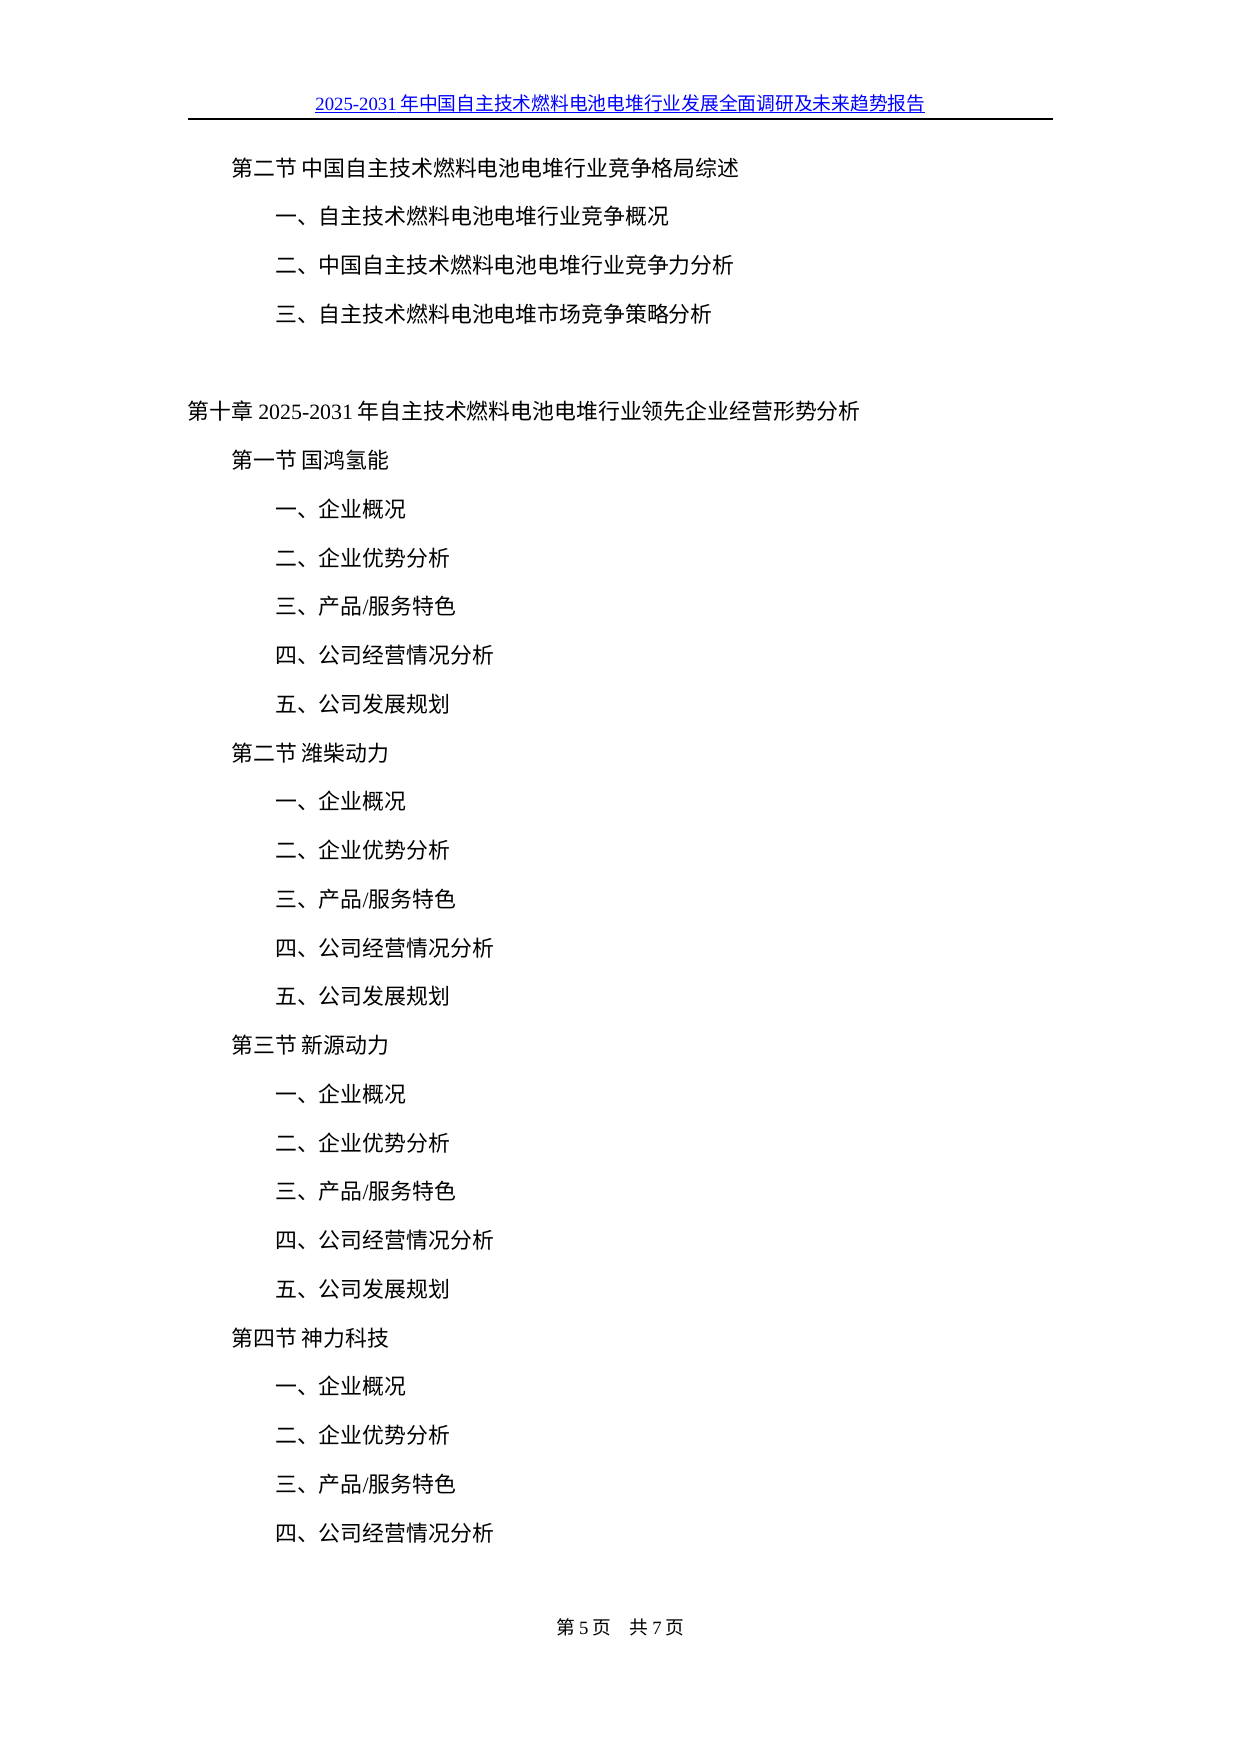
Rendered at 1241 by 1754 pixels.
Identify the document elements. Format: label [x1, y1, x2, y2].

text [187, 150, 1053, 1548]
